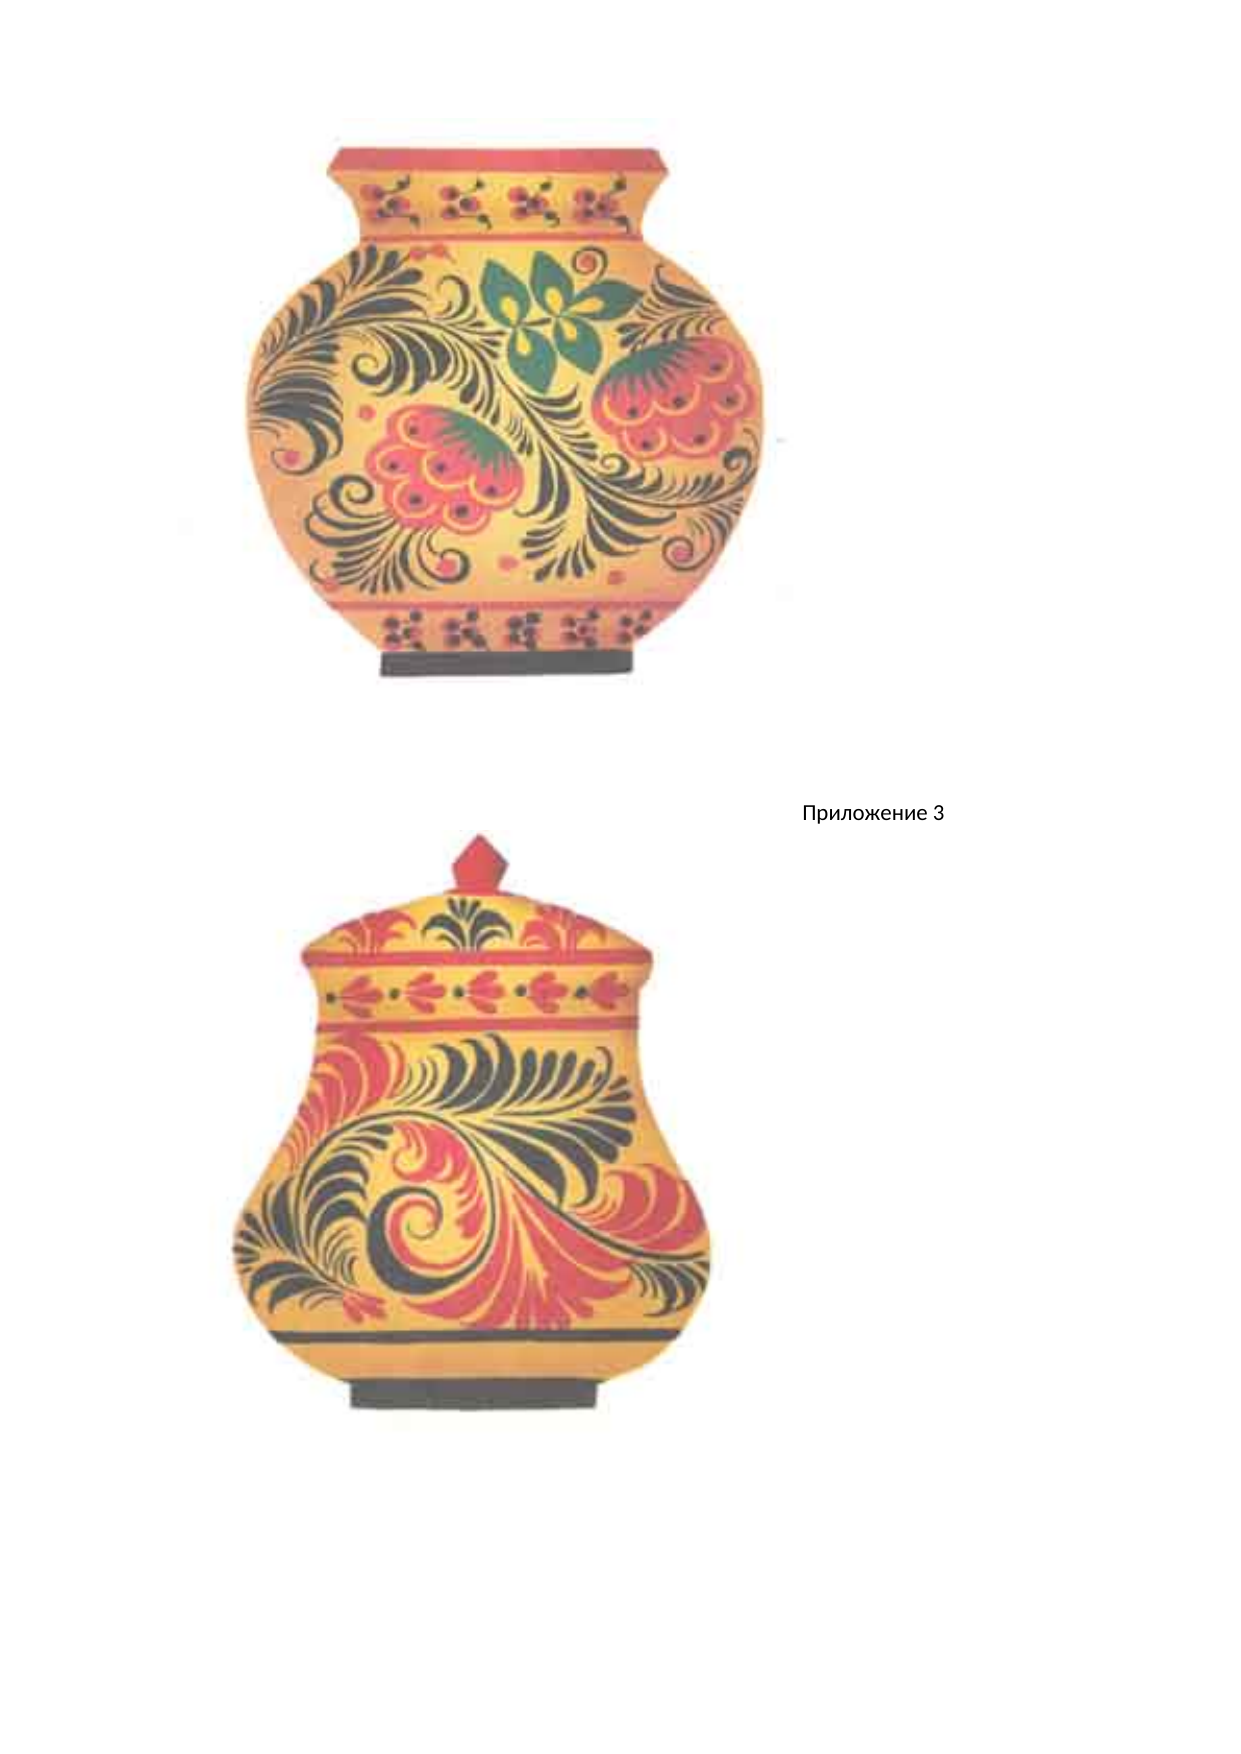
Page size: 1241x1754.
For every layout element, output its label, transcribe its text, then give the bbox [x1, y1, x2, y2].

picture [177, 830, 802, 1473]
picture [177, 118, 802, 821]
